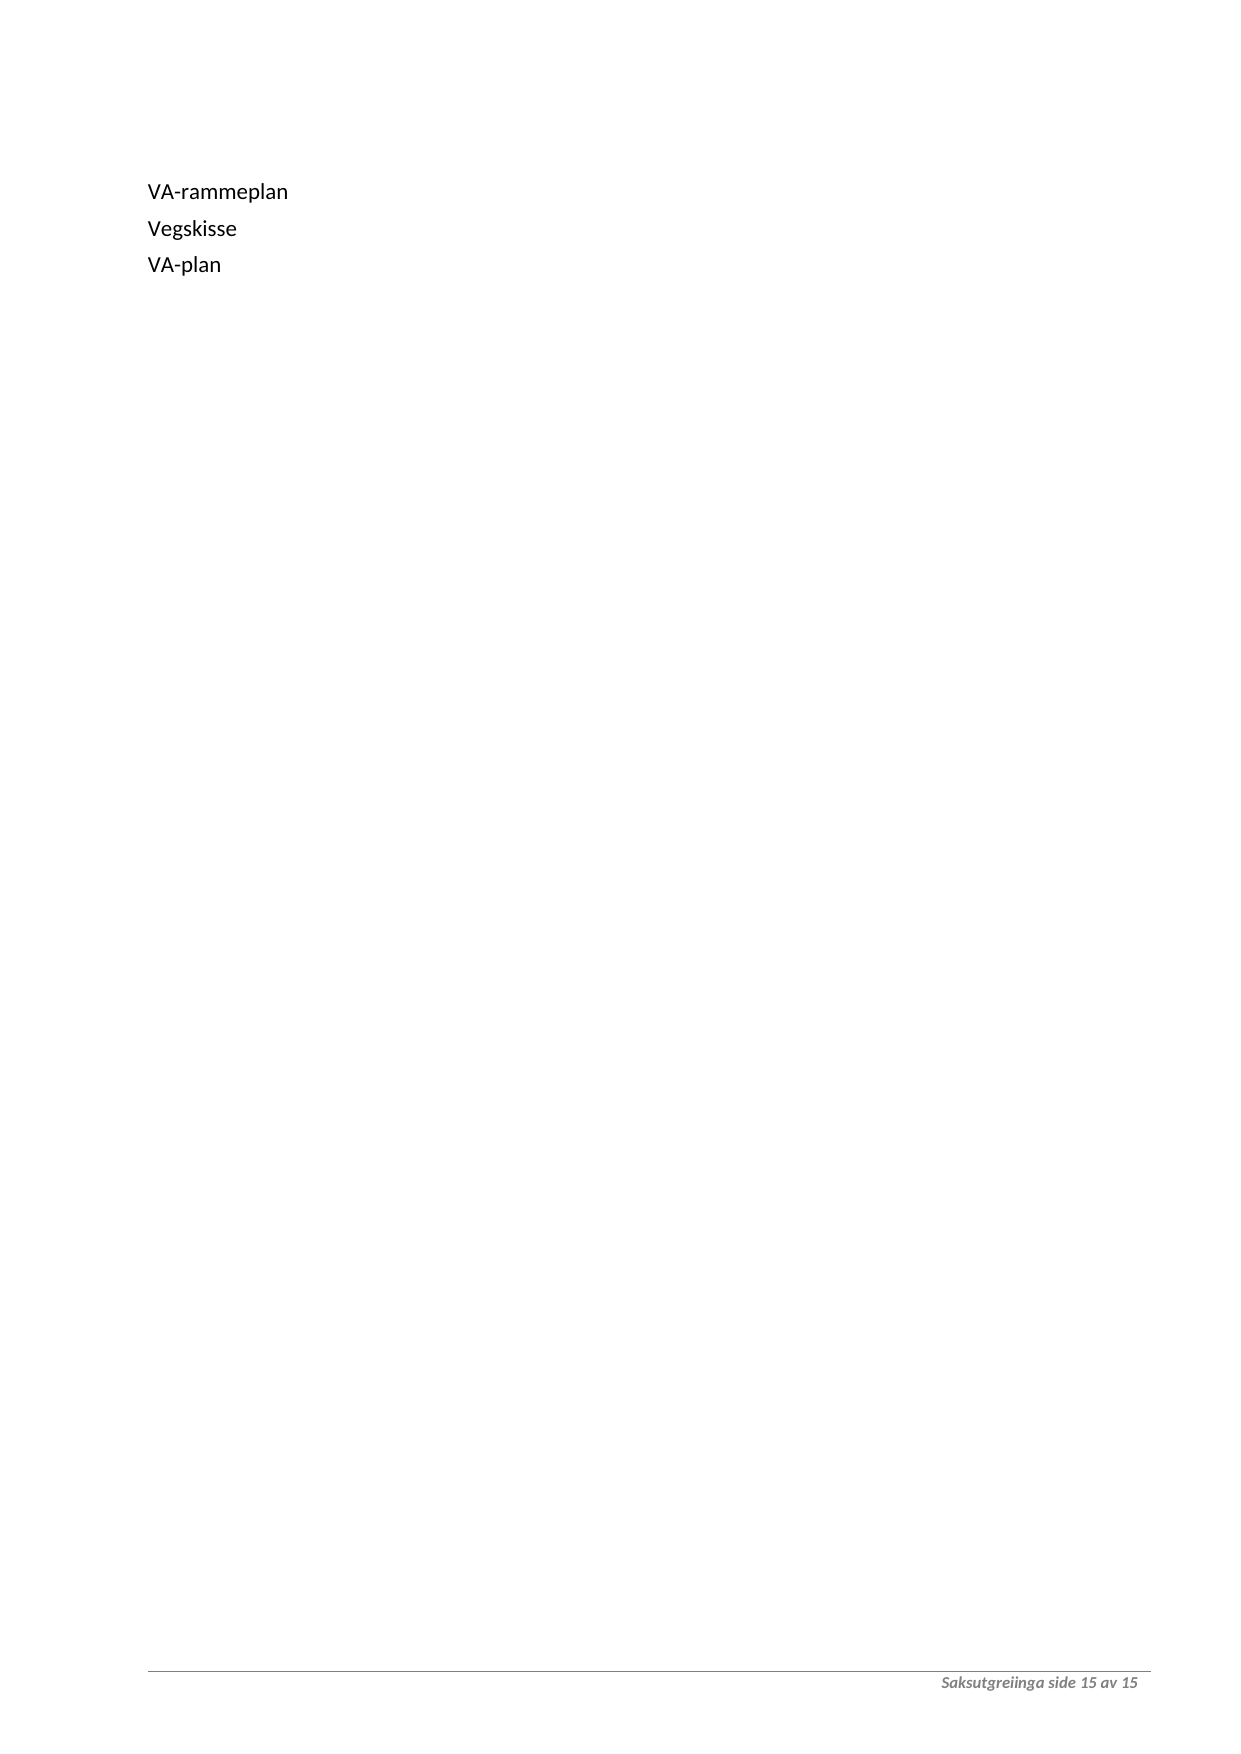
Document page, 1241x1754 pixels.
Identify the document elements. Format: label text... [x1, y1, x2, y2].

text VA-plan [148, 250, 1152, 278]
text Vegskisse [148, 214, 1152, 242]
text VA-rammeplan [148, 177, 1152, 205]
